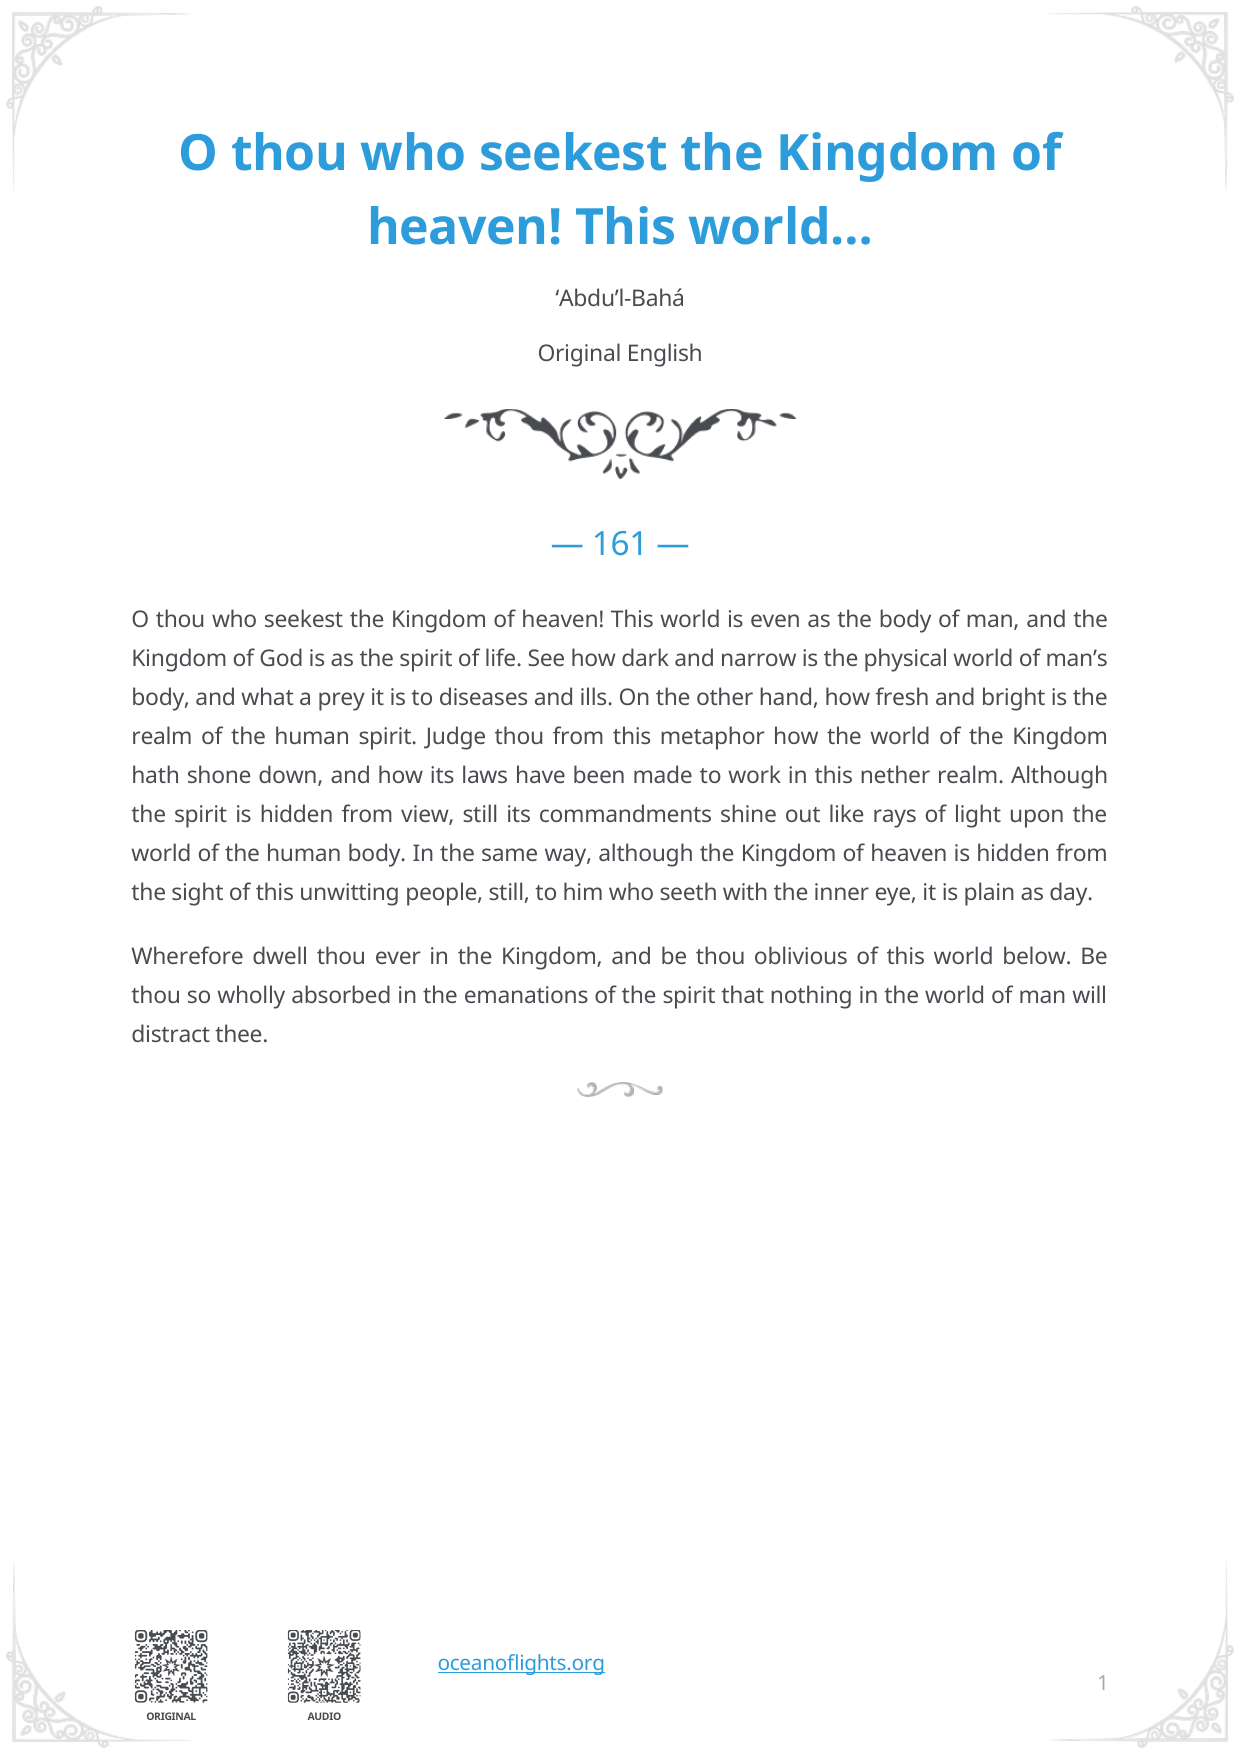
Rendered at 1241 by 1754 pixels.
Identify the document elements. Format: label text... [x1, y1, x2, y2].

picture [1046, 6, 1234, 194]
title O thou who seekest the Kingdom of heaven! This world… [131, 117, 1109, 259]
text Original English [131, 337, 1109, 369]
picture [444, 409, 797, 479]
text O thou who seekest the Kingdom of heaven! This world is even as the body of man, and the Kingdom of God is as the spirit of life. See how dark and narrow is the physical world of man’s body, and what a prey it is to diseases and ills. On the other hand, how fresh and bright is the realm of the human spirit. Judge thou from this metaphor how the world of the Kingdom hath shone down, and how its laws have been made to work in this nether realm. Although the spirit is hidden from view, still its commandments shine out like rays of light upon the world of the human body. In the same way, although the Kingdom of heaven is hidden from the sight of this unwitting people, still, to him who seeth with the inner eye, it is plain as day. [131, 602, 1109, 907]
picture [6, 1560, 208, 1748]
picture [287, 1630, 361, 1703]
subtitle — 161 — [131, 520, 1109, 565]
picture [577, 1082, 663, 1097]
text ‘Abdu’l-Bahá [131, 282, 1109, 313]
text Wherefore dwell thou ever in the Kingdom, and be thou oblivious of this world below. Be thou so wholly absorbed in the emanations of the spirit that nothing in the world of man will distract thee. [131, 940, 1109, 1049]
picture [6, 6, 194, 194]
picture [1046, 1560, 1234, 1748]
